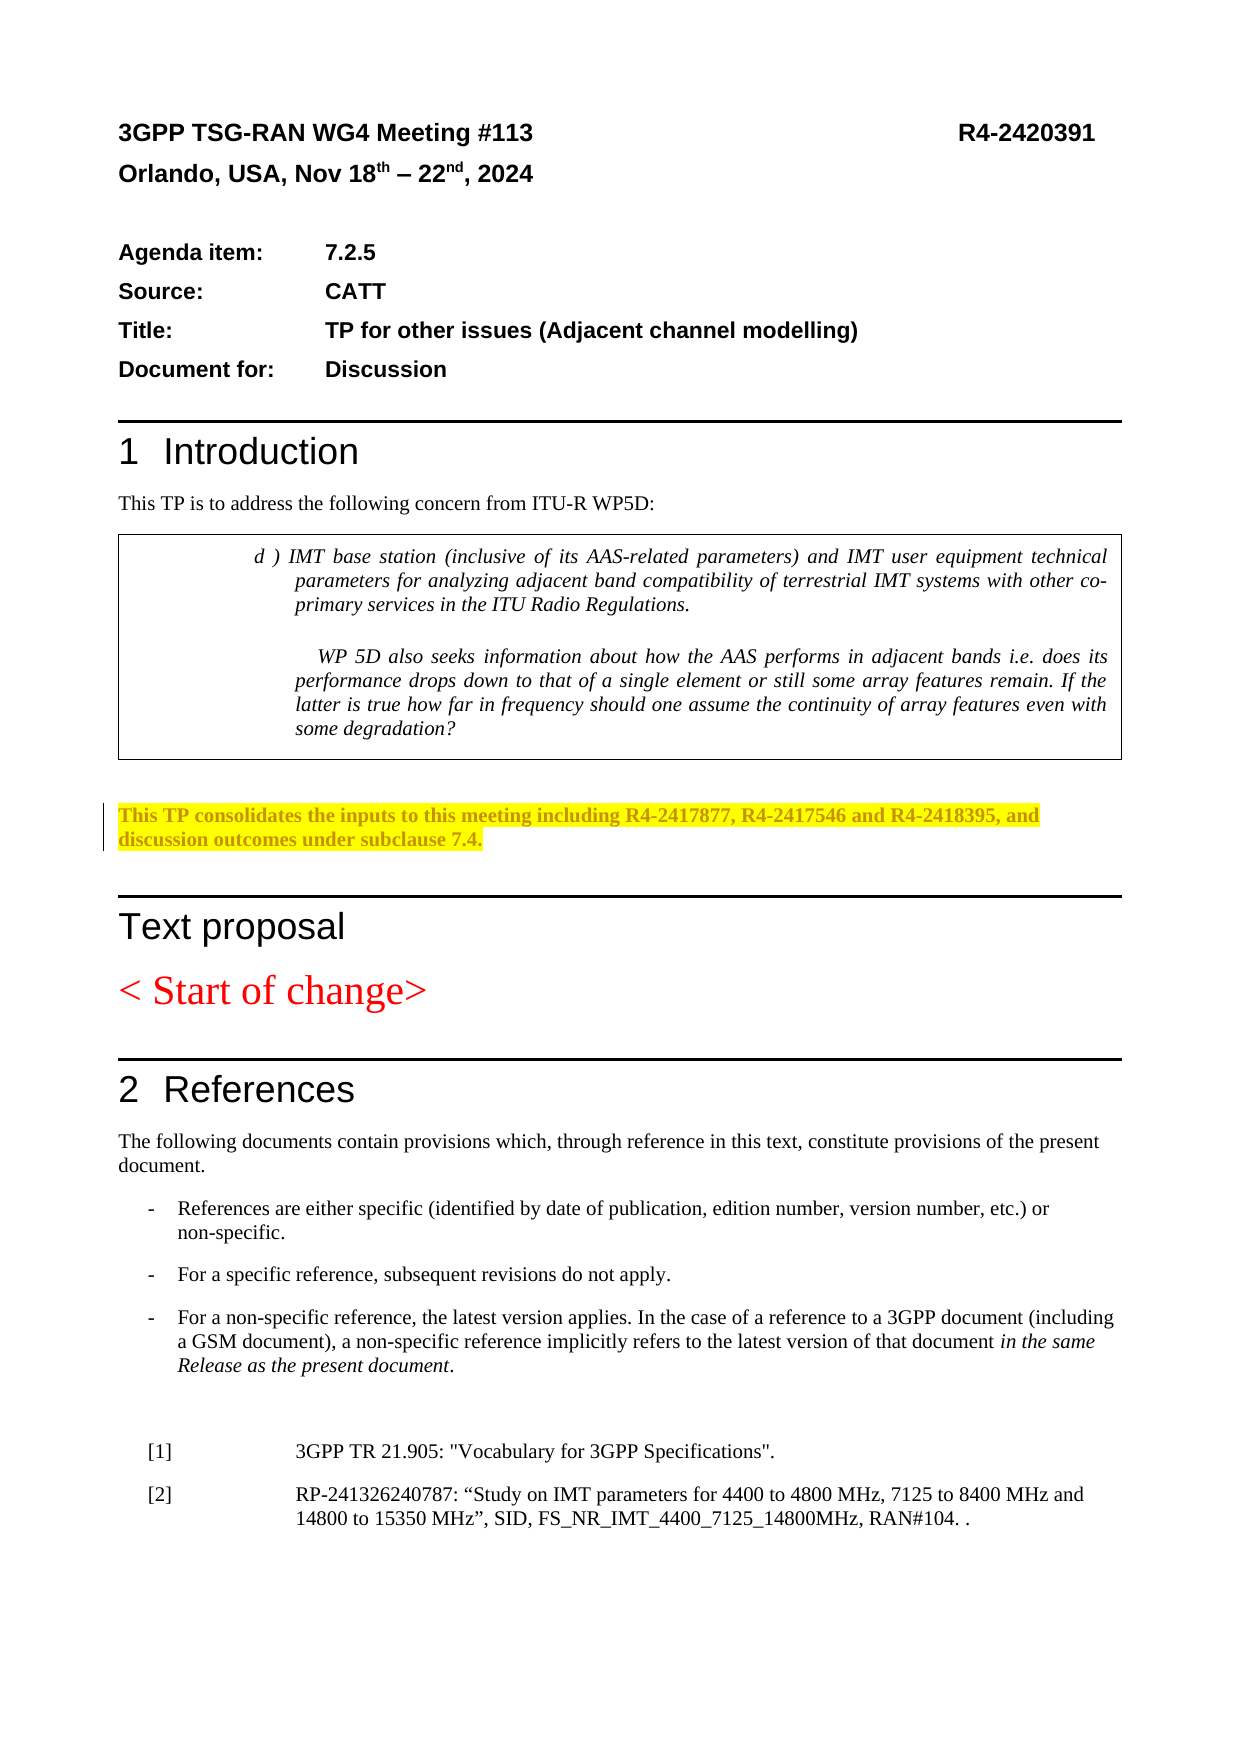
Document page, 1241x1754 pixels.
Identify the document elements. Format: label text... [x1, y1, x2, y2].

table_header d ) IMT base station (inclusive of its AAS-related parameters) and IMT user equipment technical parameters for analyzing adjacent band compatibility of terrestrial IMT systems with other co-primary services in the ITU Radio Regulations. WP 5D also seeks information about how the AAS performs in adjacent bands i.e. does its performance drops down to that of a single element or still some array features remain. If the latter is true how far in frequency should one assume the continuity of array features even with some degradation? [119, 535, 1121, 759]
text Document for: Discussion [118, 356, 1122, 382]
text Title: TP for other issues (Adjacent channel modelling) [118, 317, 1122, 343]
subtitle Introduction [118, 423, 1122, 472]
text This TP consolidates the inputs to this meeting including R4-2417877, R4-2417546 and R4-2418395, and discussion outcomes under subclause 7.4. [483, 803, 1122, 851]
text - For a specific reference, subsequent revisions do not apply. [148, 1262, 1122, 1286]
text Source: CATT [118, 278, 1122, 304]
text [1] 3GPP TR 21.905: "Vocabulary for 3GPP Specifications". [148, 1439, 1122, 1463]
text This TP is to address the following concern from ITU-R WP5D: [118, 491, 1122, 515]
text - References are either specific (identified by date of publication, edition number, version number, etc.) or non-specific. [148, 1196, 1122, 1244]
text [2] RP-241326240787: “Study on IMT parameters for 4400 to 4800 MHz, 7125 to 8400 MHz and 14800 to 15350 MHz”, SID, FS_NR_IMT_4400_7125_14800MHz, RAN#104. . [148, 1482, 1122, 1530]
text Orlando, USA, Nov 18th ‒ 22nd, 2024 [118, 159, 1122, 188]
text - For a non-specific reference, the latest version applies. In the case of a reference to a 3GPP document (including a GSM document), a non-specific reference implicitly refers to the latest version of that document in the same Release as the present document. [148, 1305, 1122, 1377]
text The following documents contain provisions which, through reference in this text, constitute provisions of the present document. [118, 1129, 1122, 1177]
text 3GPP TSG-RAN WG4 Meeting #113 R4-2420391 [118, 118, 1122, 147]
text < Start of change> [118, 966, 1122, 1014]
subtitle Text proposal [118, 898, 1122, 947]
text Agenda item: 7.2.5 [118, 239, 1122, 266]
subtitle References [118, 1061, 1122, 1110]
